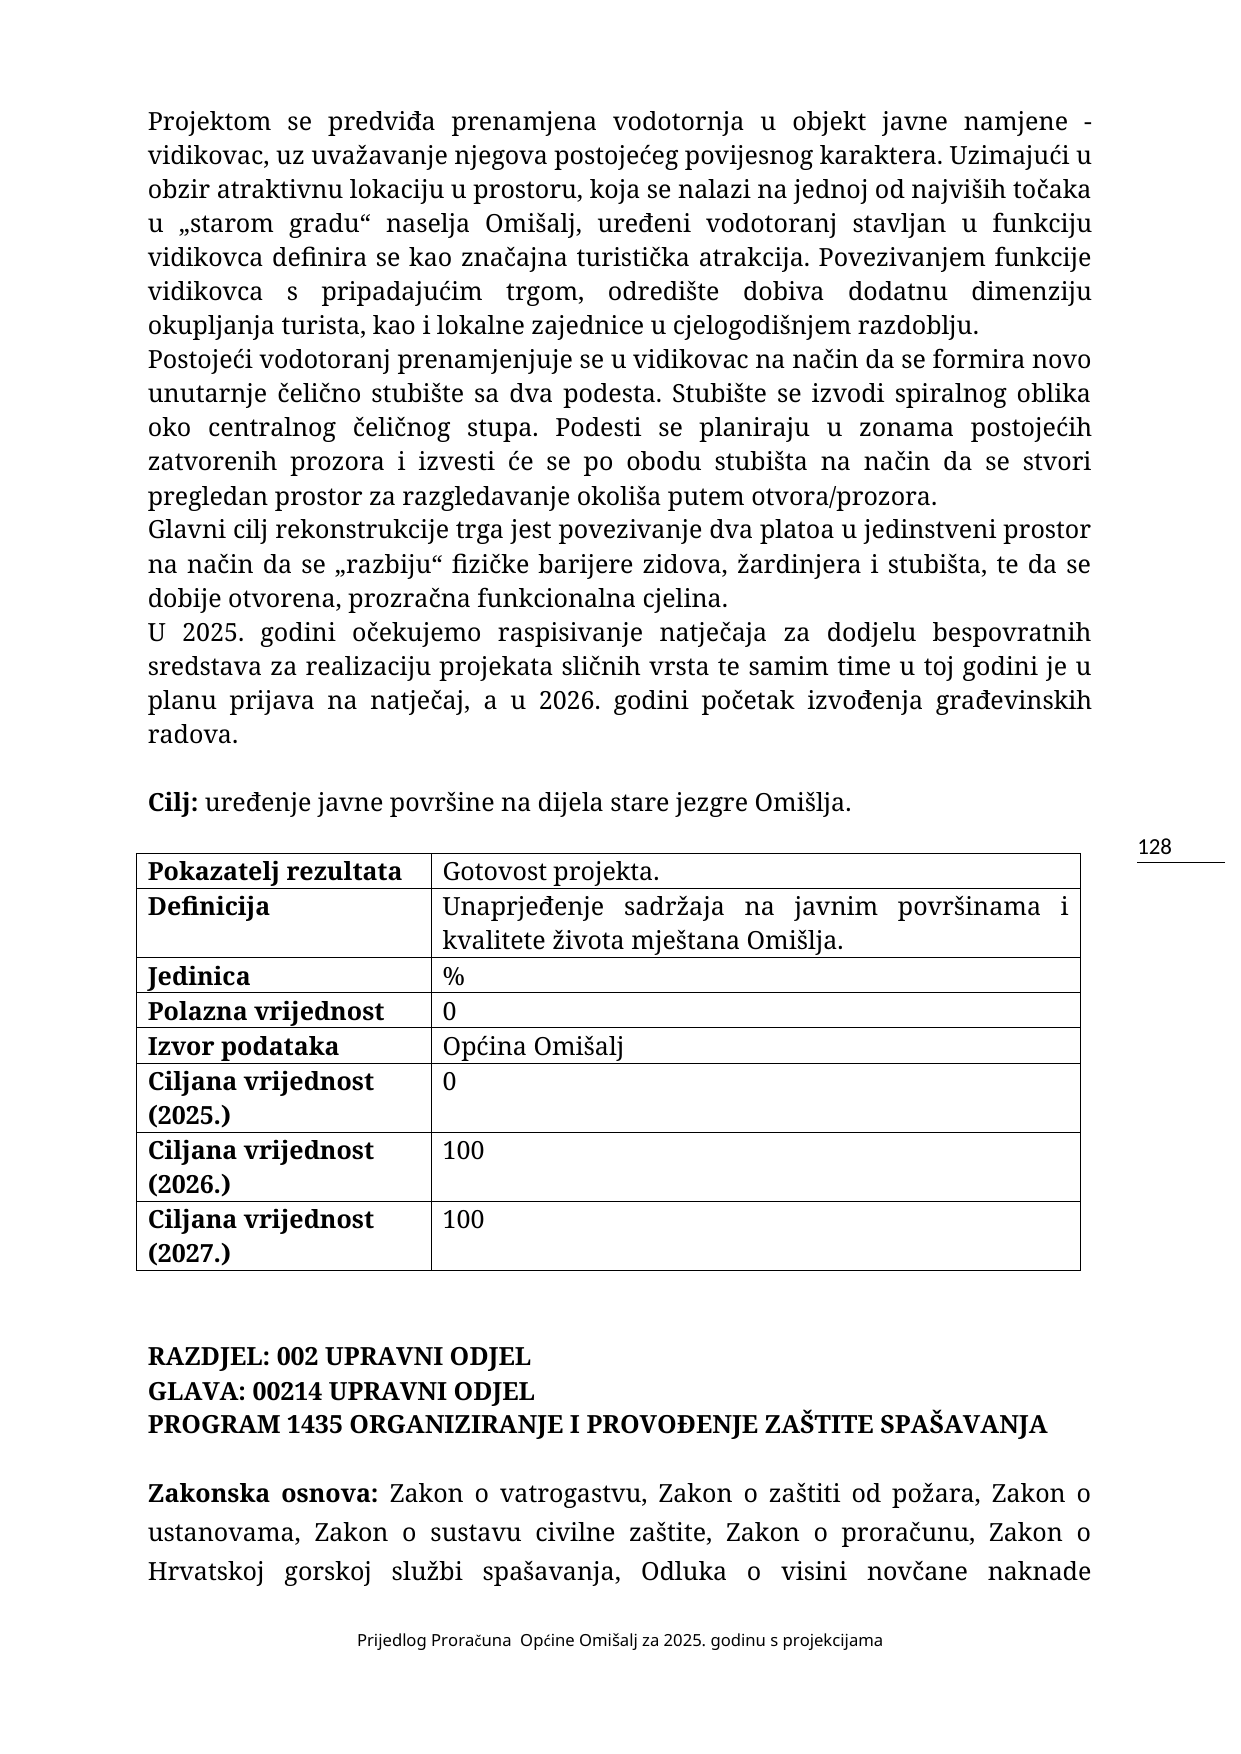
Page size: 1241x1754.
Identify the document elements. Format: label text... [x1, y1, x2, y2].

text Glavni cilj rekonstrukcije trga jest povezivanje dva platoa u jedinstveni prostor na način da se „razbiju“ fizičke barijere zidova, žardinjera i stubišta, te da se dobije otvorena, prozračna funkcionalna cjelina. [148, 512, 1093, 614]
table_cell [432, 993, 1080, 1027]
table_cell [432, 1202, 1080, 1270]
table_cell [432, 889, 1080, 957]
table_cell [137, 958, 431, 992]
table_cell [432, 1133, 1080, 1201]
text Postojeći vodotoranj prenamjenjuje se u vidikovac na način da se formira novo unutarnje čelično stubište sa dva podesta. Stubište se izvodi spiralnog oblika oko centralnog čeličnog stupa. Podesti se planiraju u zonama postojećih zatvorenih prozora i izvesti će se po obodu stubišta na način da se stvori pregledan prostor za razgledavanje okoliša putem otvora/prozora. [148, 342, 1093, 512]
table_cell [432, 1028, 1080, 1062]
text RAZDJEL: 002 UPRAVNI ODJEL [148, 1339, 1093, 1373]
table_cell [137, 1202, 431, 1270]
text Projektom se predviđa prenamjena vodotornja u objekt javne namjene - vidikovac, uz uvažavanje njegova postojećeg povijesnog karaktera. Uzimajući u obzir atraktivnu lokaciju u prostoru, koja se nalazi na jednoj od najviših točaka u „starom gradu“ naselja Omišalj, uređeni vodotoranj stavljan u funkciju vidikovca definira se kao značajna turistička atrakcija. Povezivanjem funkcije vidikovca s pripadajućim trgom, odredište dobiva dodatnu dimenziju okupljanja turista, kao i lokalne zajednice u cjelogodišnjem razdoblju. [148, 103, 1093, 342]
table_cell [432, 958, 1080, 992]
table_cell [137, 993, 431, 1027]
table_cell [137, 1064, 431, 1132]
text PROGRAM 1435 ORGANIZIRANJE I PROVOĐENJE ZAŠTITE SPAŠAVANJA [148, 1407, 1093, 1441]
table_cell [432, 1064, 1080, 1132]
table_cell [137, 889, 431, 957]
text U 2025. godini očekujemo raspisivanje natječaja za dodjelu bespovratnih sredstava za realizaciju projekata sličnih vrsta te samim time u toj godini je u planu prijava na natječaj, a u 2026. godini početak izvođenja građevinskih radova. [148, 614, 1093, 751]
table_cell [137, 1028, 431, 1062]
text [148, 1475, 1093, 1588]
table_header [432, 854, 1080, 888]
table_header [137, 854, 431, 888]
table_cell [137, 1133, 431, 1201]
text GLAVA: 00214 UPRAVNI ODJEL [148, 1373, 1093, 1407]
text Cilj: uređenje javne površine na dijela stare jezgre Omišlja. [148, 785, 1093, 819]
